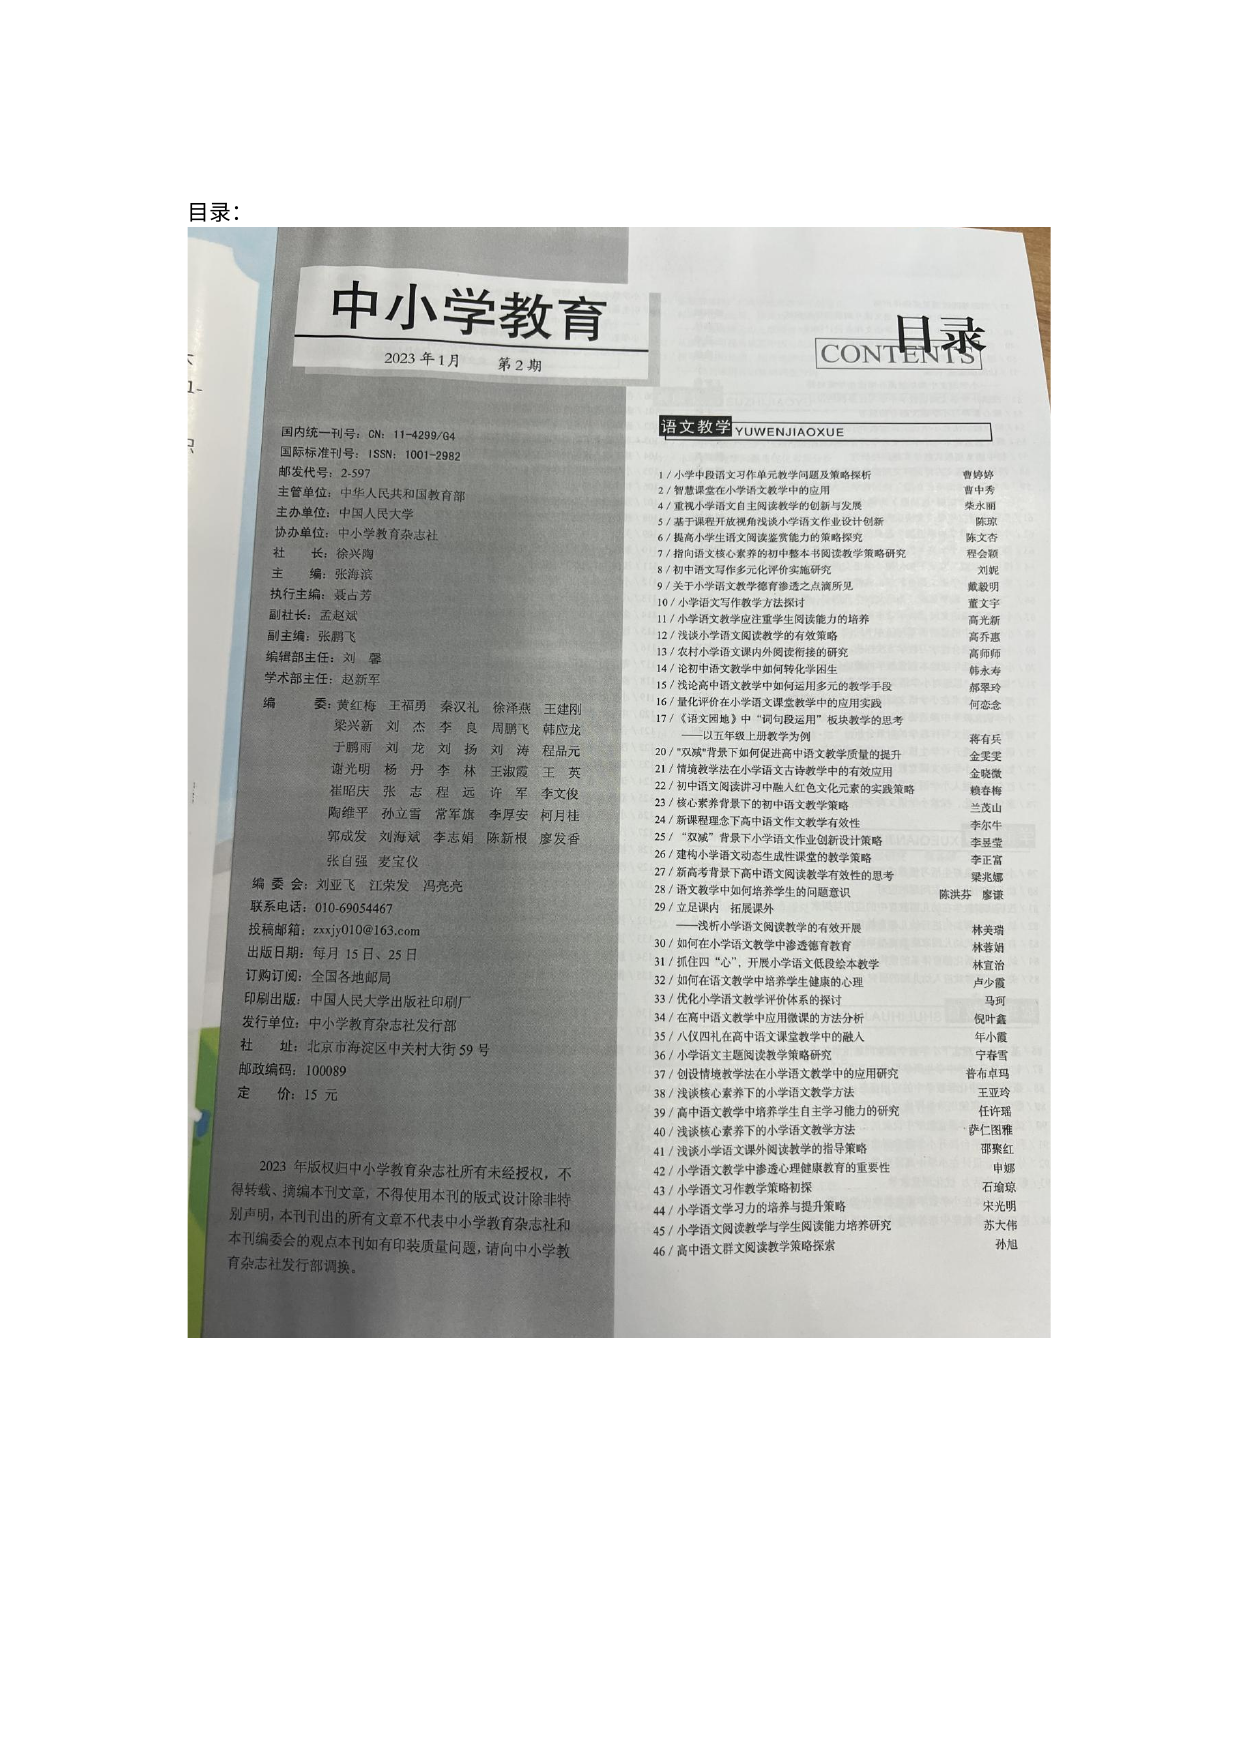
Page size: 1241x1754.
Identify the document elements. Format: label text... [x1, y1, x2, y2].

text 目录： [187, 194, 1053, 227]
picture [187, 227, 1051, 1338]
